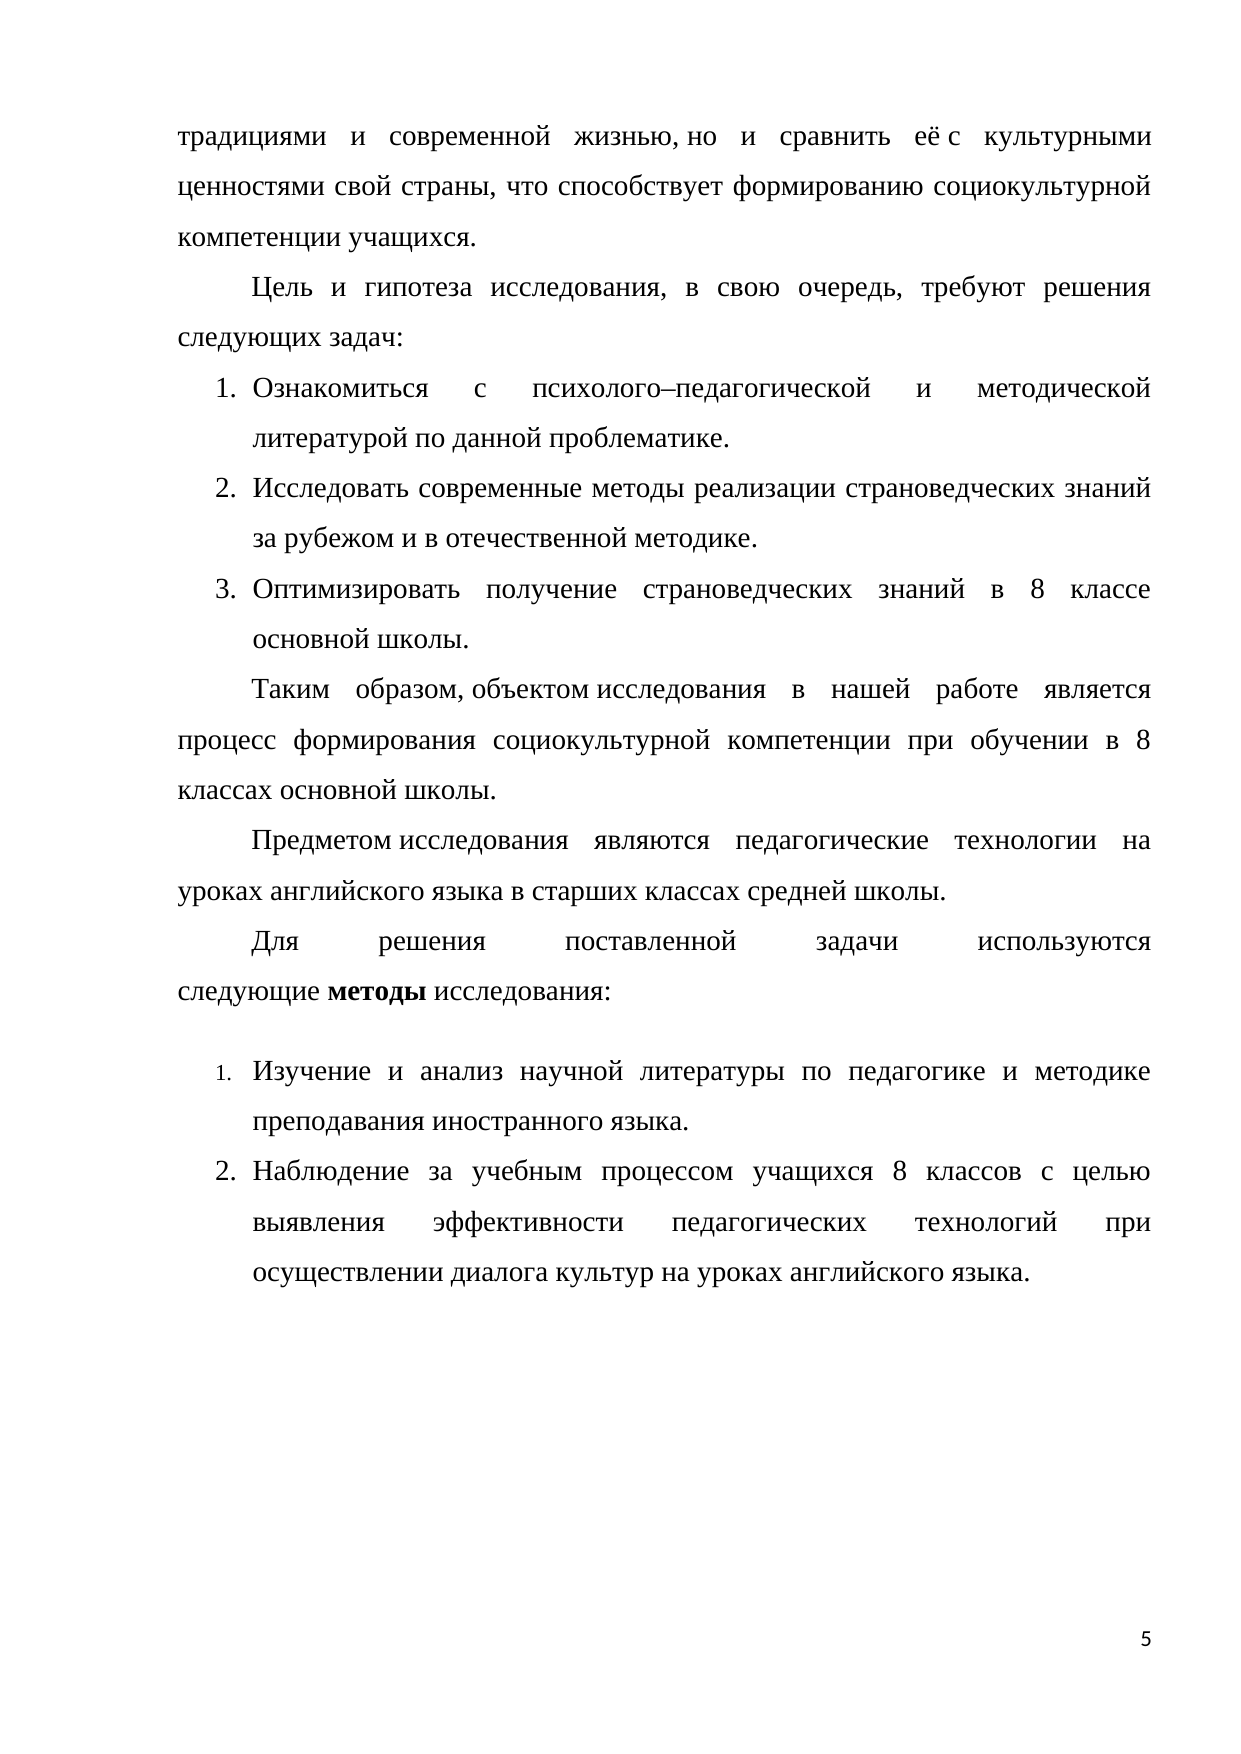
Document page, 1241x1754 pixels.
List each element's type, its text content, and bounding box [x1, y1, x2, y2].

list Изучение и анализ научной литературы по педагогике и методике преподавания иностранного языка. [215, 1053, 1152, 1137]
text Таким образом, объектом исследования в нашей работе является процесс формирования социокультурной компетенции при обучении в 8 классах основной школы. [177, 672, 1152, 806]
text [177, 118, 1152, 252]
list Наблюдение за учебным процессом учащихся 8 классов с целью выявления эффективности педагогических технологий при осуществлении диалога культур на уроках английского языка. [215, 1153, 1152, 1288]
list Оптимизировать получение страноведческих знаний в 8 классе основной школы. [215, 571, 1152, 655]
list Исследовать современные методы реализации страноведческих знаний за рубежом и в отечественной методике. [215, 470, 1152, 554]
text Цель и гипотеза исследования, в свою очередь, требуют решения следующих задач: [177, 269, 1152, 353]
text Для решения поставленной задачи используются следующие методы исследования: [177, 923, 1152, 1007]
list Ознакомиться с психолого–педагогической и методической литературой по данной проблематике. [215, 370, 1152, 453]
text Предметом исследования являются педагогические технологии на уроках английского языка в старших классах средней школы. [177, 822, 1152, 906]
